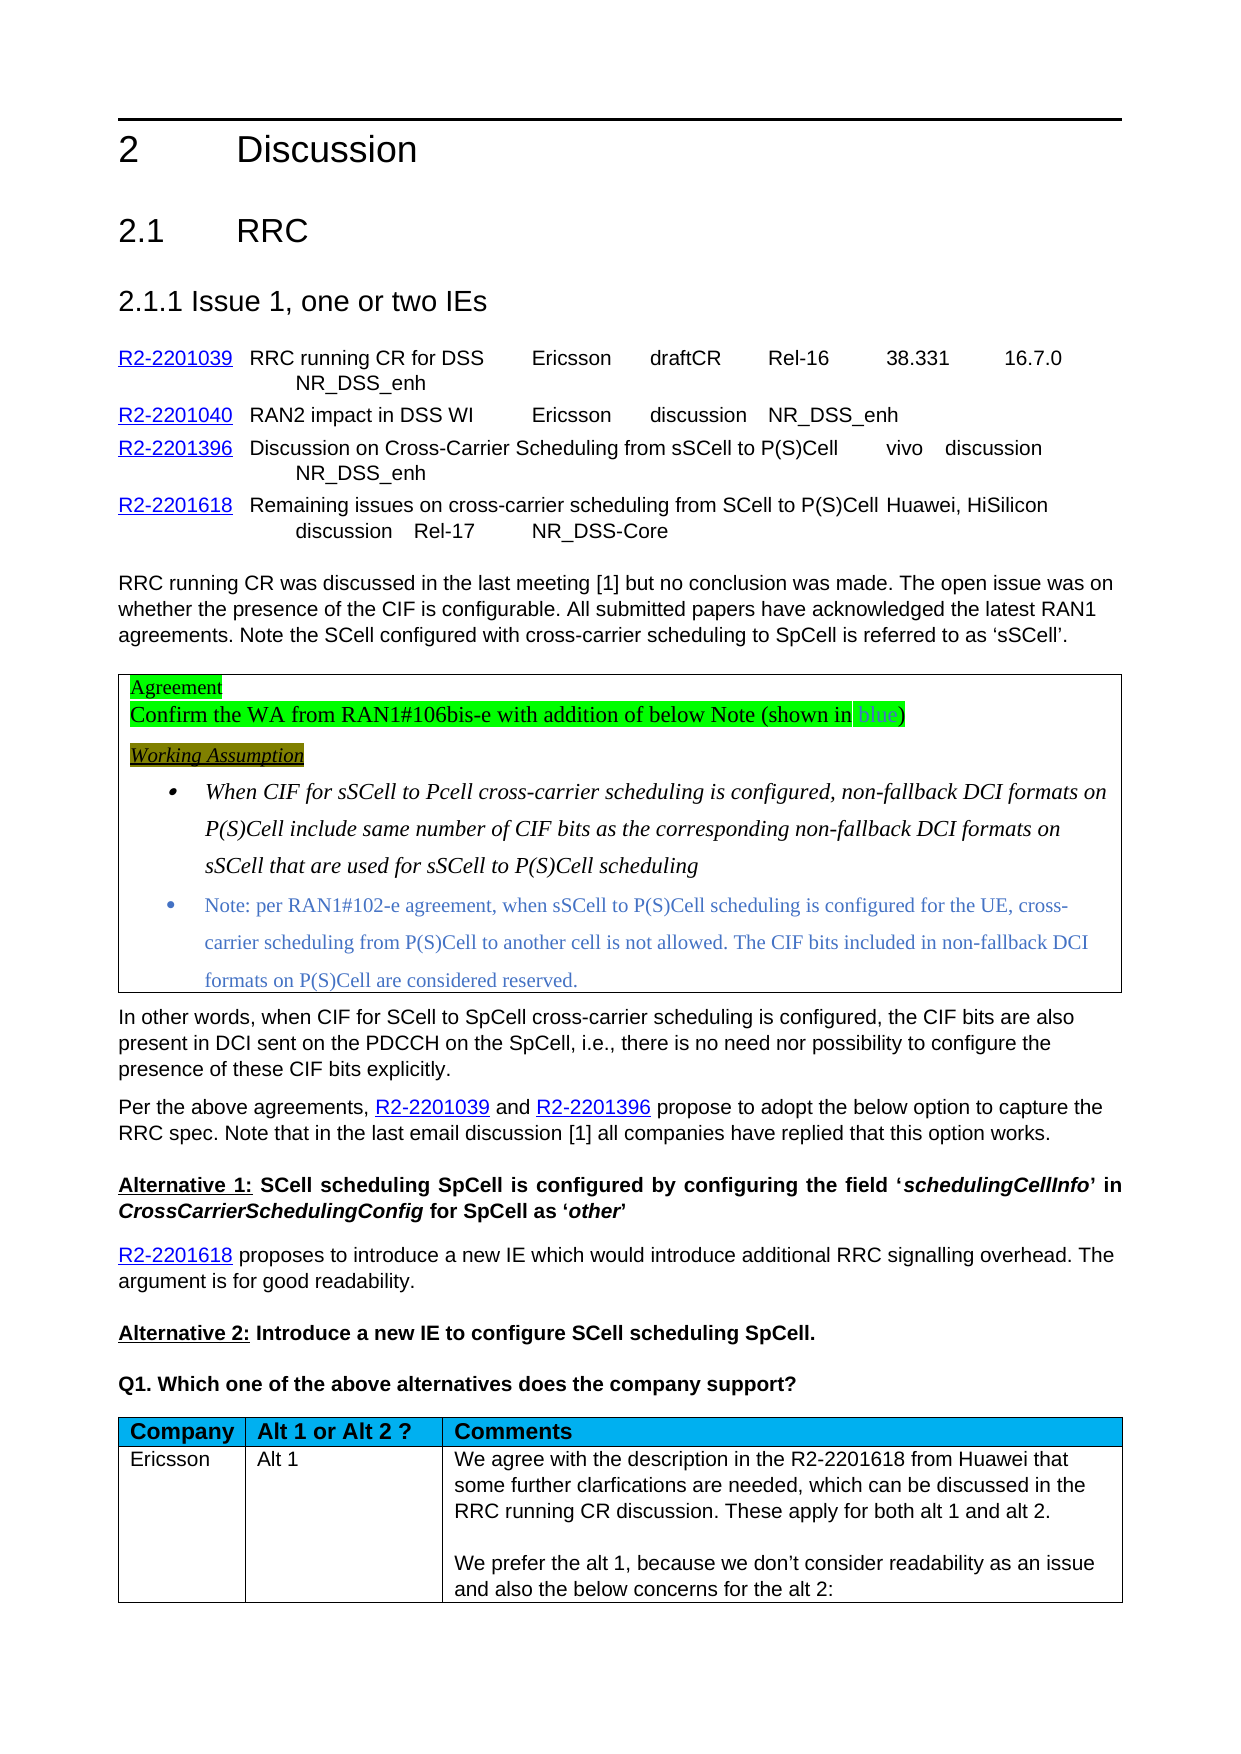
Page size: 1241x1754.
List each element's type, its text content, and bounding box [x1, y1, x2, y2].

text R2-2201618 proposes to introduce a new IE which would introduce additional RRC signalling overhead. The argument is for good readability. [118, 1243, 1122, 1293]
title R2-2201396 Discussion on Cross-Carrier Scheduling from sSCell to P(S)Cell vivo discussion NR_DSS_enh [118, 435, 1122, 485]
subtitle 2.1 RRC [118, 212, 1122, 250]
title R2-2201039 RRC running CR for DSS Ericsson draftCR Rel-16 38.331 16.7.0 NR_DSS_enh [118, 345, 1122, 395]
table_header Alt 1 or Alt 2 ? [246, 1418, 442, 1446]
text RRC running CR was discussed in the last meeting [1] but no conclusion was made. The open issue was on whether the presence of the CIF is configurable. All submitted papers have acknowledged the latest RAN1 agreements. Note the SCell configured with cross-carrier scheduling to SpCell is referred to as ‘sSCell’. [118, 571, 1122, 646]
table_cell Alt 1 [246, 1447, 442, 1602]
text Q1. Which one of the above alternatives does the company support? [118, 1372, 1122, 1396]
text In other words, when CIF for SCell to SpCell cross-carrier scheduling is configured, the CIF bits are also present in DCI sent on the PDCCH on the SpCell, i.e., there is no need nor possibility to configure the presence of these CIF bits explicitly. [118, 1005, 1122, 1081]
subtitle 2 Discussion [118, 121, 1122, 171]
table_header Comments [443, 1418, 1122, 1446]
title R2-2201040 RAN2 impact in DSS WI Ericsson discussion NR_DSS_enh [118, 403, 1122, 427]
text Per the above agreements, R2-2201039 and R2-2201396 propose to adopt the below option to capture the RRC spec. Note that in the last email discussion [1] all companies have replied that this option works. [118, 1095, 1122, 1145]
table_header Agreement Confirm the WA from RAN1#106bis-e with addition of below Note (shown in blue) Working Assumption When CIF for sSCell to Pcell cross-carrier scheduling is configured, non-fallback DCI formats on P(S)Cell include same number of CIF bits as the corresponding non-fallback DCI formats on sSCell that are used for sSCell to P(S)Cell scheduling Note: per RAN1#102-e agreement, when sSCell to P(S)Cell scheduling is configured for the UE, cross-carrier scheduling from P(S)Cell to another cell is not allowed. The CIF bits included in non-fallback DCI formats on P(S)Cell are considered reserved. [119, 675, 1121, 992]
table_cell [443, 1447, 1122, 1602]
table_header Company [119, 1418, 245, 1446]
text Alternative 1: SCell scheduling SpCell is configured by configuring the field ‘schedulingCellInfo’ in CrossCarrierSchedulingConfig for SpCell as ‘other’ [118, 1173, 1122, 1222]
table_cell Ericsson [119, 1447, 245, 1602]
subtitle 2.1.1 Issue 1, one or two IEs [118, 284, 1122, 318]
title R2-2201618 Remaining issues on cross-carrier scheduling from SCell to P(S)Cell Huawei, HiSilicon discussion Rel-17 NR_DSS-Core [118, 493, 1122, 543]
text Alternative 2: Introduce a new IE to configure SCell scheduling SpCell. [118, 1321, 1122, 1344]
